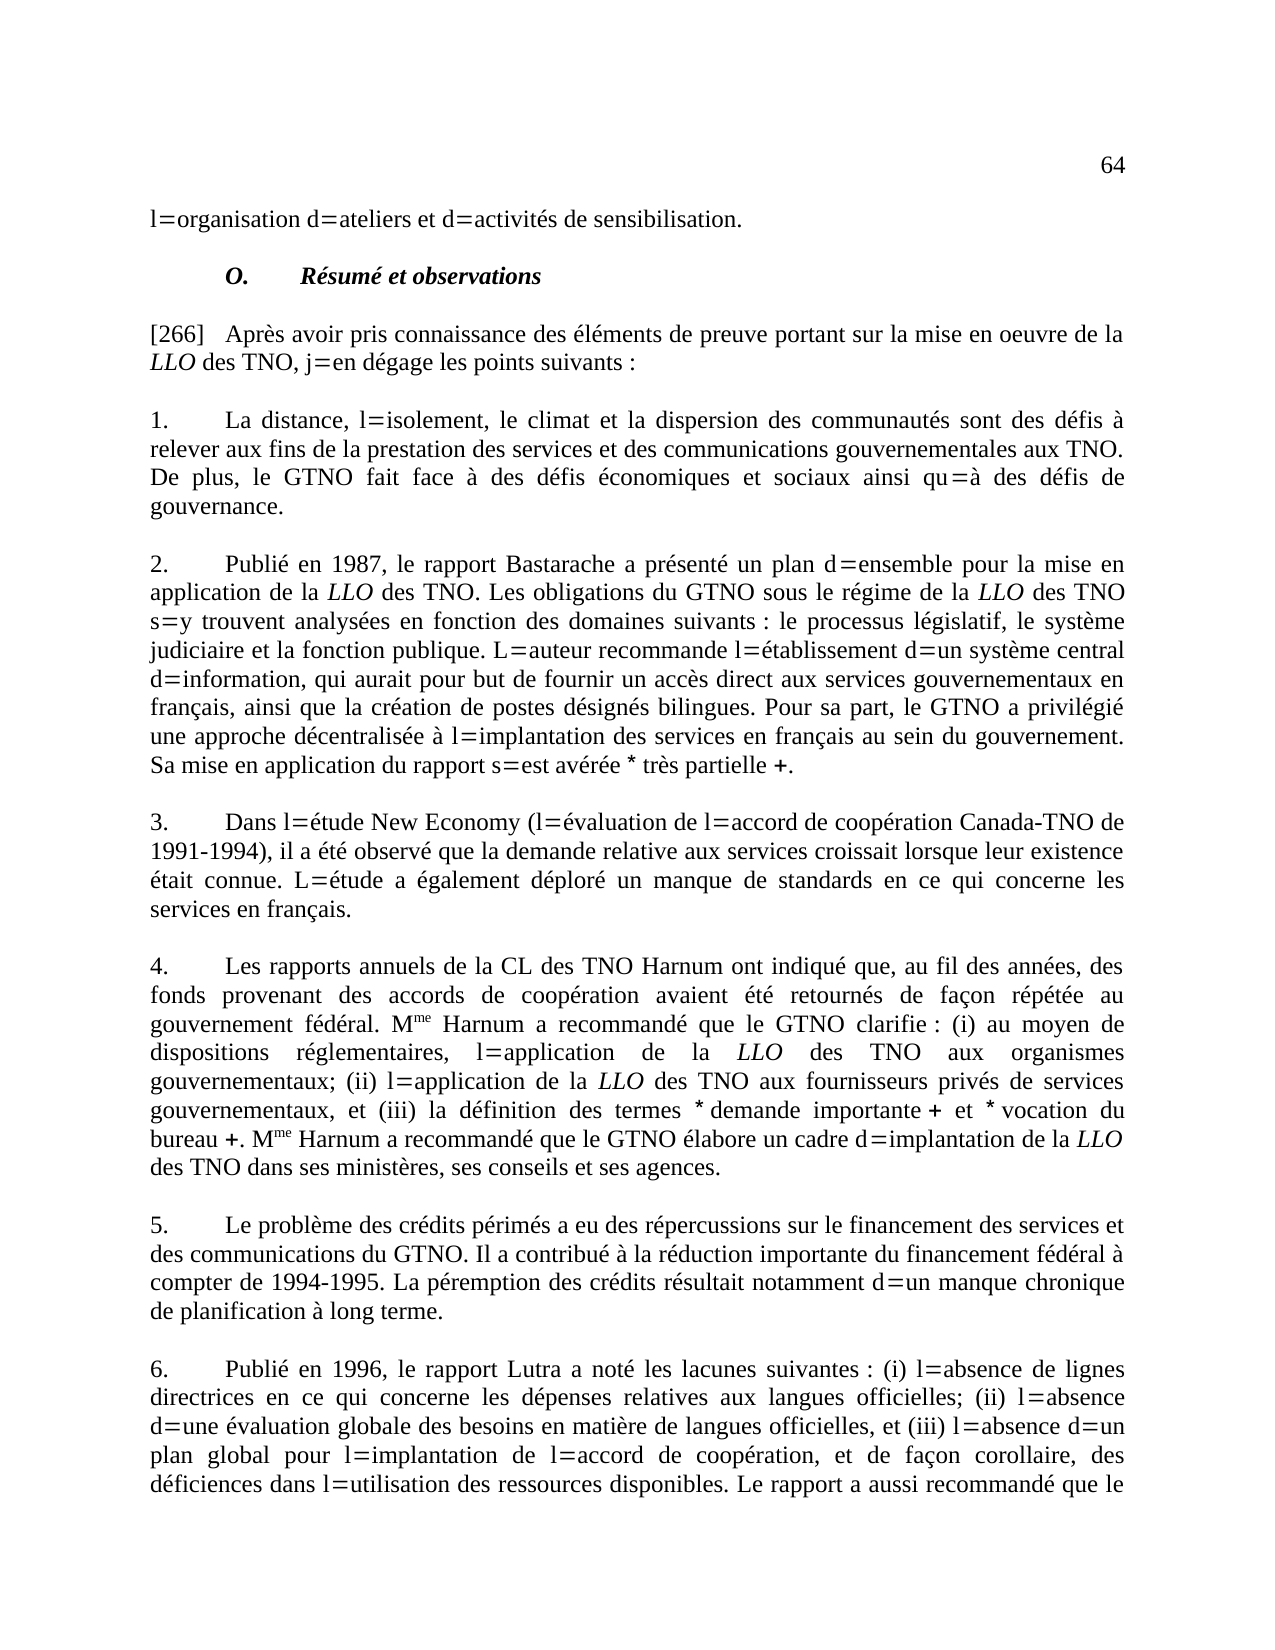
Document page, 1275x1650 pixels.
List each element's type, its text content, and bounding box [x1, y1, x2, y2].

text 4. Les rapports annuels de la CL des TNO Harnum ont indiqué que, au fil des années, des fonds provenant des accords de coopération avaient été retournés de façon répétée au gouvernement fédéral. Mme Harnum a recommandé que le GTNO clarifie : (i) au moyen de dispositions réglementaires, lapplication de la LLO des TNO aux organismes gouvernementaux; (ii) lapplication de la LLO des TNO aux fournisseurs privés de services gouvernementaux, et (iii) la définition des termes demande importante et vocation du bureau . Mme Harnum a recommandé que le GTNO élabore un cadre dimplantation de la LLO des TNO dans ses ministères, ses conseils et ses agences. [150, 951, 1125, 1181]
text 1. La distance, lisolement, le climat et la dispersion des communautés sont des défis à relever aux fins de la prestation des services et des communications gouvernementales aux TNO. De plus, le GTNO fait face à des défis économiques et sociaux ainsi quà des défis de gouvernance. [150, 405, 1125, 520]
text 5. Le problème des crédits périmés a eu des répercussions sur le financement des services et des communications du GTNO. Il a contribué à la réduction importante du financement fédéral à compter de 1994-1995. La péremption des crédits résultait notamment dun manque chronique de planification à long terme. [150, 1210, 1125, 1325]
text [150, 1354, 1125, 1497]
text 2. Publié en 1987, le rapport Bastarache a présenté un plan densemble pour la mise en application de la LLO des TNO. Les obligations du GTNO sous le régime de la LLO des TNO sy trouvent analysées en fonction des domaines suivants : le processus législatif, le système judiciaire et la fonction publique. Lauteur recommande létablissement dun système central dinformation, qui aurait pour but de fournir un accès direct aux services gouvernementaux en français, ainsi que la création de postes désignés bilingues. Pour sa part, le GTNO a privilégié une approche décentralisée à limplantation des services en français au sein du gouvernement. Sa mise en application du rapport sest avérée très partielle . [150, 549, 1125, 779]
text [150, 204, 1125, 232]
text 3. Dans létude New Economy (lévaluation de laccord de coopération Canada-TNO de 1991-1994), il a été observé que la demande relative aux services croissait lorsque leur existence était connue. Létude a également déploré un manque de standards en ce qui concerne les services en français. [150, 807, 1125, 922]
text O. Résumé et observations [225, 261, 1125, 290]
text Après avoir pris connaissance des éléments de preuve portant sur la mise en oeuvre de la LLO des TNO, jen dégage les points suivants : [150, 319, 1125, 376]
